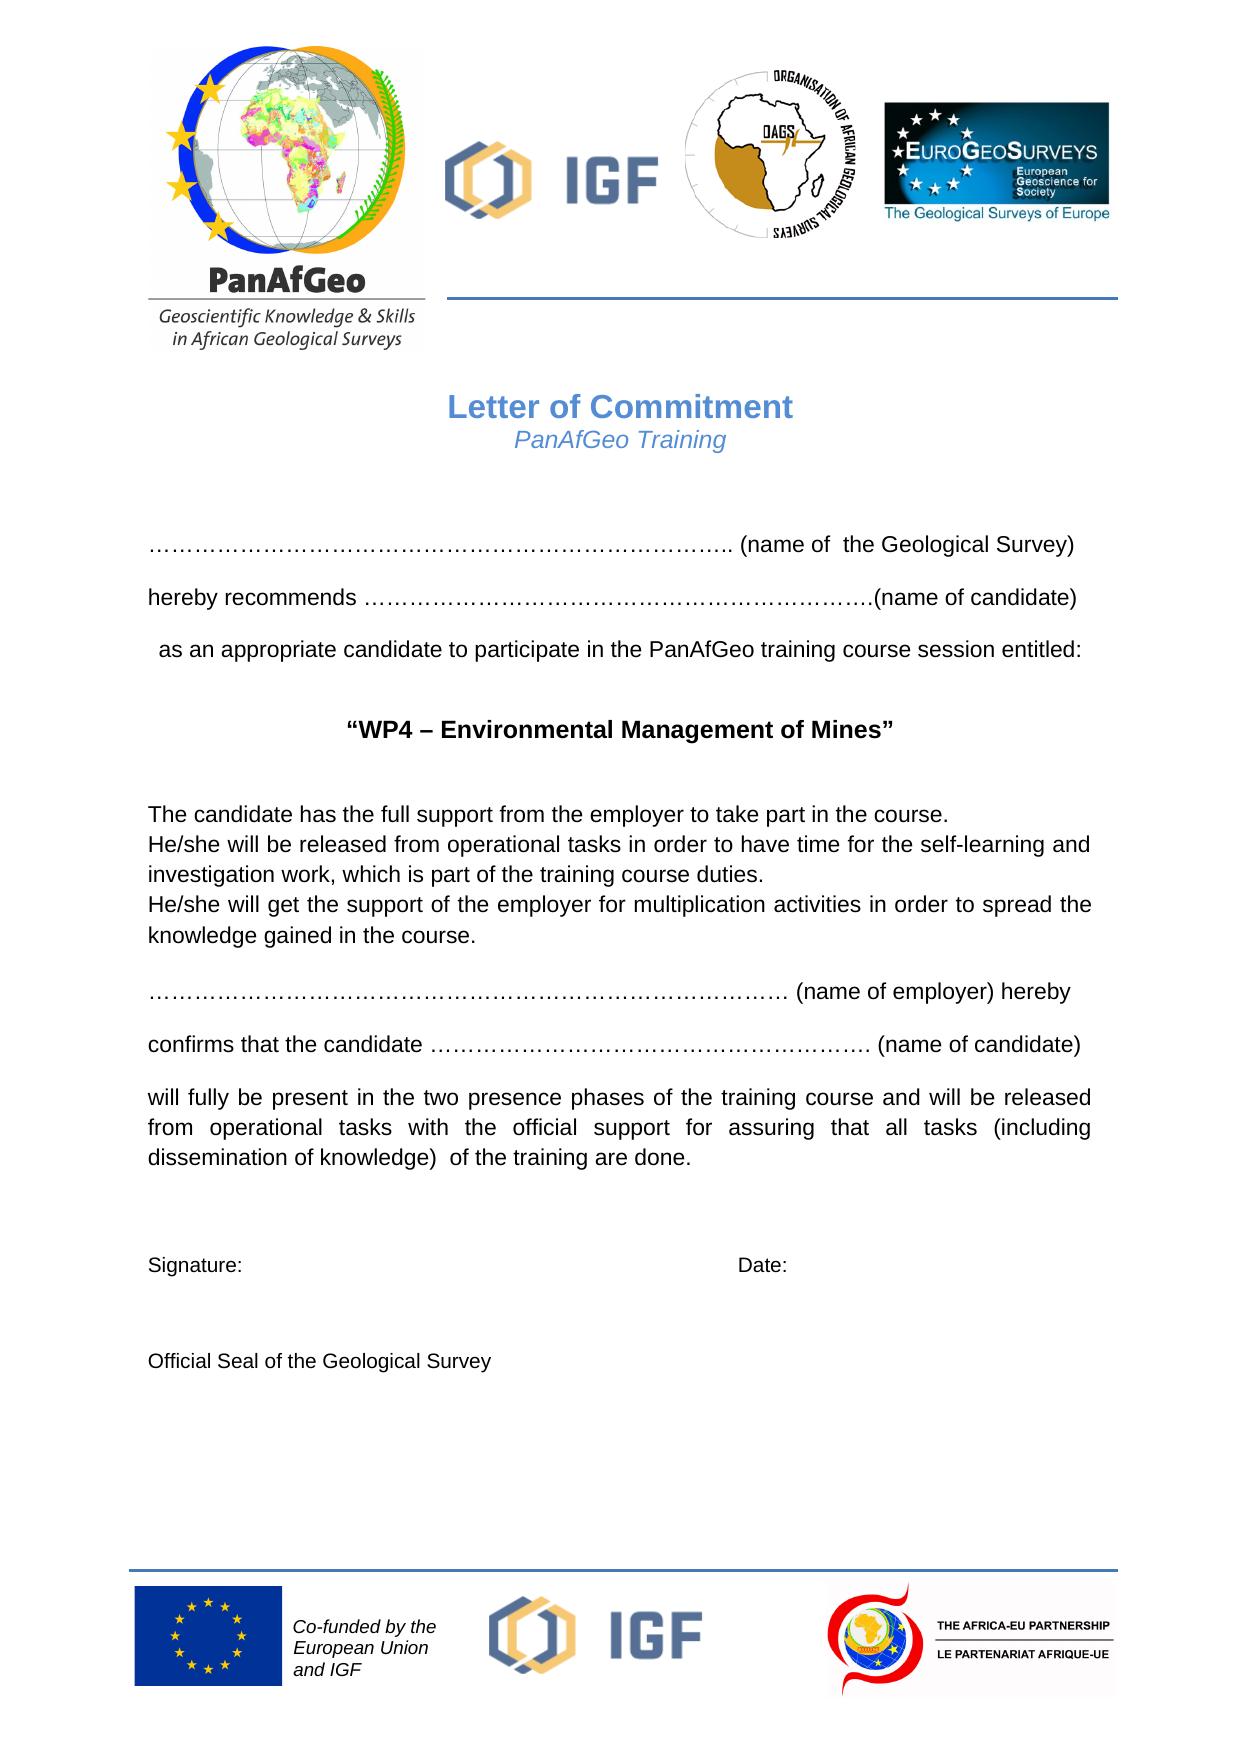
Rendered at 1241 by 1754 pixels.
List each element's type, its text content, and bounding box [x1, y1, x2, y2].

text as an appropriate candidate to participate in the PanAfGeo training course session entitled: [148, 636, 1093, 663]
picture [437, 132, 662, 227]
text hereby recommends ………………………………………………………….(name of candidate) [148, 584, 1093, 610]
picture [134, 1586, 283, 1686]
text confirms that the candidate …………………………………………………. (name of candidate) [148, 1031, 1093, 1057]
text Signature: Date: [148, 1253, 1093, 1277]
text Official Seal of the Geological Survey [148, 1349, 1093, 1373]
text will fully be present in the two presence phases of the training course and will be released from operational tasks with the official support for assuring that all tasks (including dissemination of knowledge) of the training are done. [148, 1084, 1093, 1170]
text Letter of Commitment [148, 387, 1093, 425]
text He/she will be released from operational tasks in order to have time for the self-learning and investigation work, which is part of the training course duties. [148, 831, 1093, 888]
picture [685, 70, 856, 238]
text PanAfGeo Training [148, 425, 1093, 454]
picture [148, 46, 426, 353]
picture [878, 97, 1115, 224]
text He/she will get the support of the employer for multiplication activities in order to spread the knowledge gained in the course. [148, 891, 1093, 948]
picture [481, 1587, 706, 1681]
text “WP4 – Environmental Management of Mines” [148, 716, 1093, 744]
text The candidate has the full support from the employer to take part in the course. [148, 801, 1093, 827]
text ………………………………………………………………….. (name of the Geological Survey) [148, 531, 1093, 557]
picture [825, 1580, 1116, 1698]
text ………………………………………………………………………… (name of employer) hereby [148, 978, 1093, 1004]
